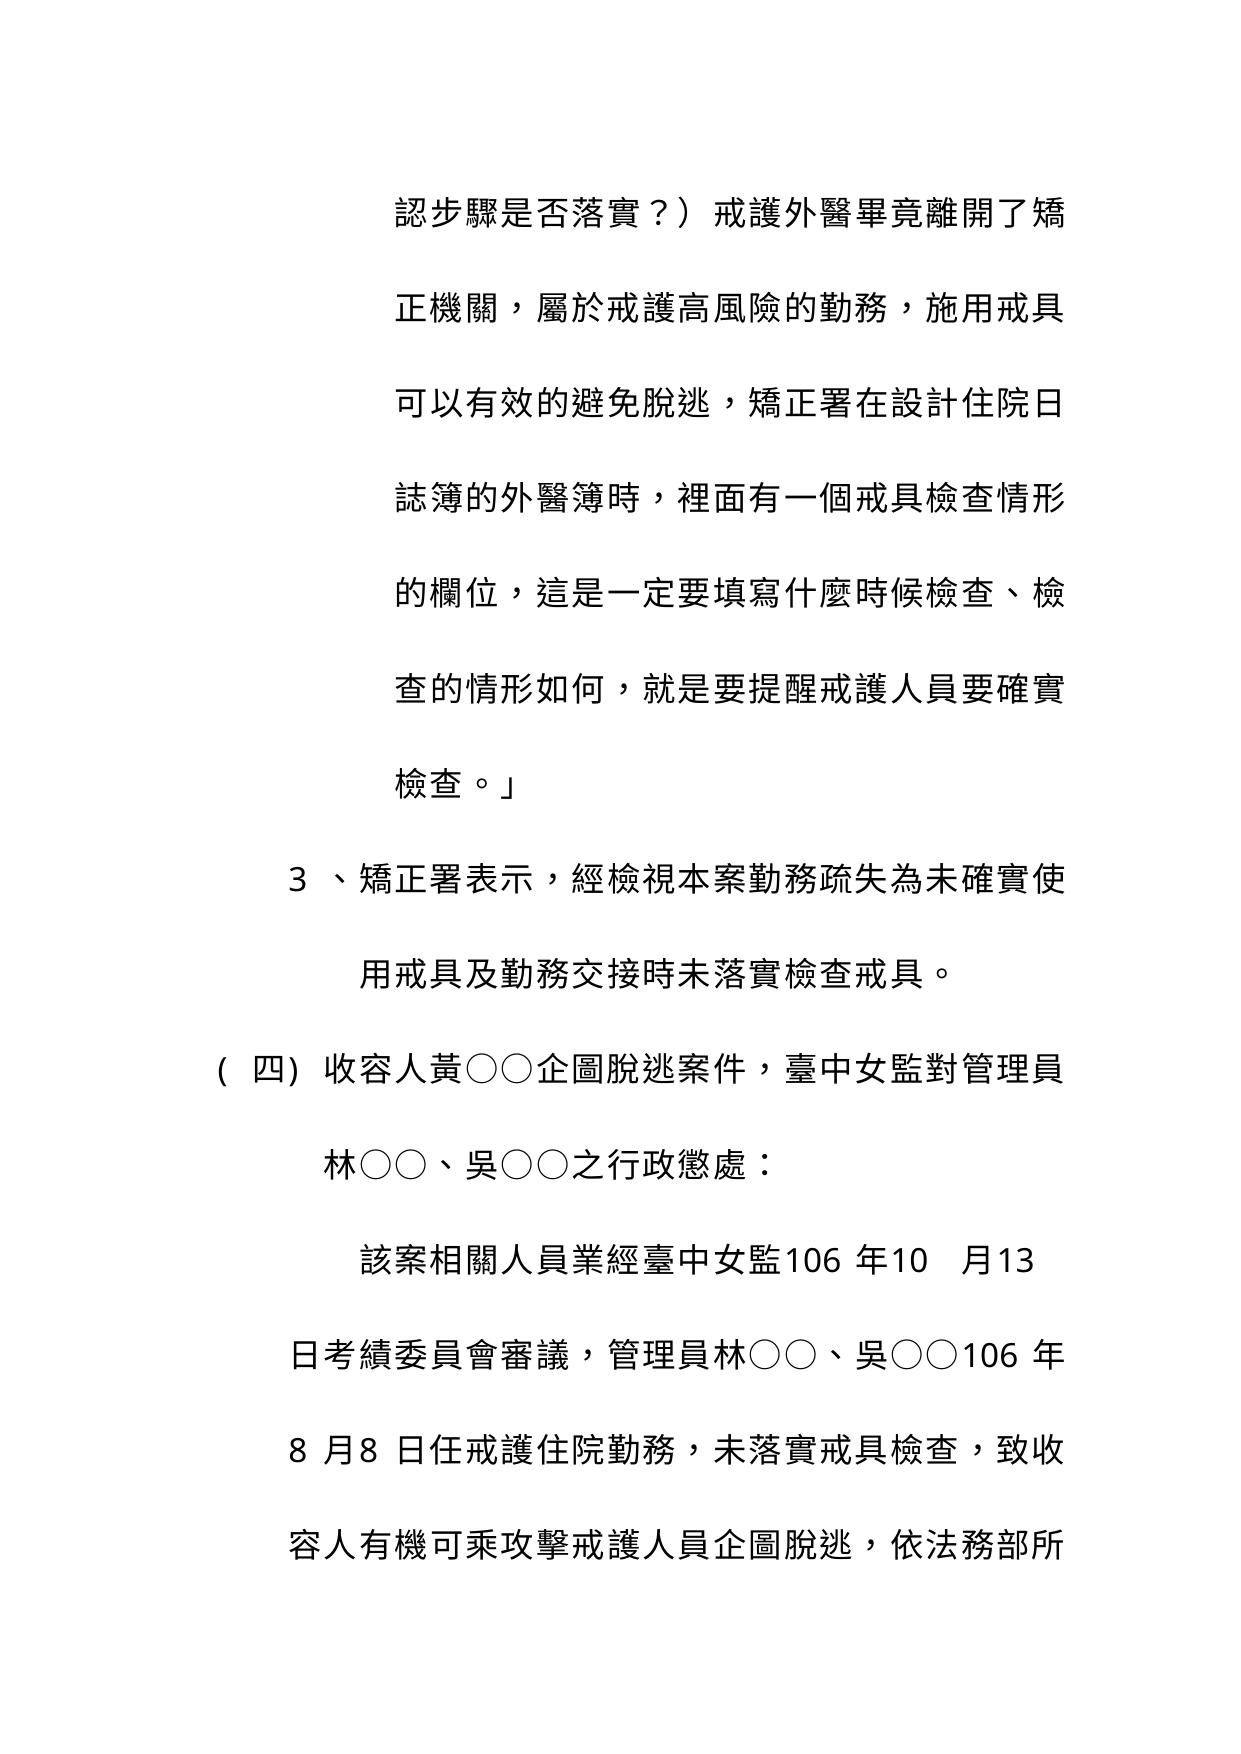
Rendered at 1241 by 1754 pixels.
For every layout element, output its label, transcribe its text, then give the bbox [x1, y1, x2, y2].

subtitle 矯正署表示，經檢視本案勤務疏失為未確實使用戒具及勤務交接時未落實檢查戒具。 [270, 829, 1067, 1020]
subtitle 該案相關人員業經臺中女監106年10月13日考績委員會審議，管理員林○○、吳○○106年8月8日任戒護住院勤務，未落實戒具檢查，致收容人有機可乘攻擊戒護人員企圖脫逃，依法務部所屬矯正機關人員獎懲標準表第4點第1款規定，各予申誡1次處分 [279, 1210, 1067, 1591]
subtitle 收容人黃○○企圖脫逃案件，臺中女監對管理員林○○、吳○○之行政懲處： [217, 1020, 1067, 1210]
